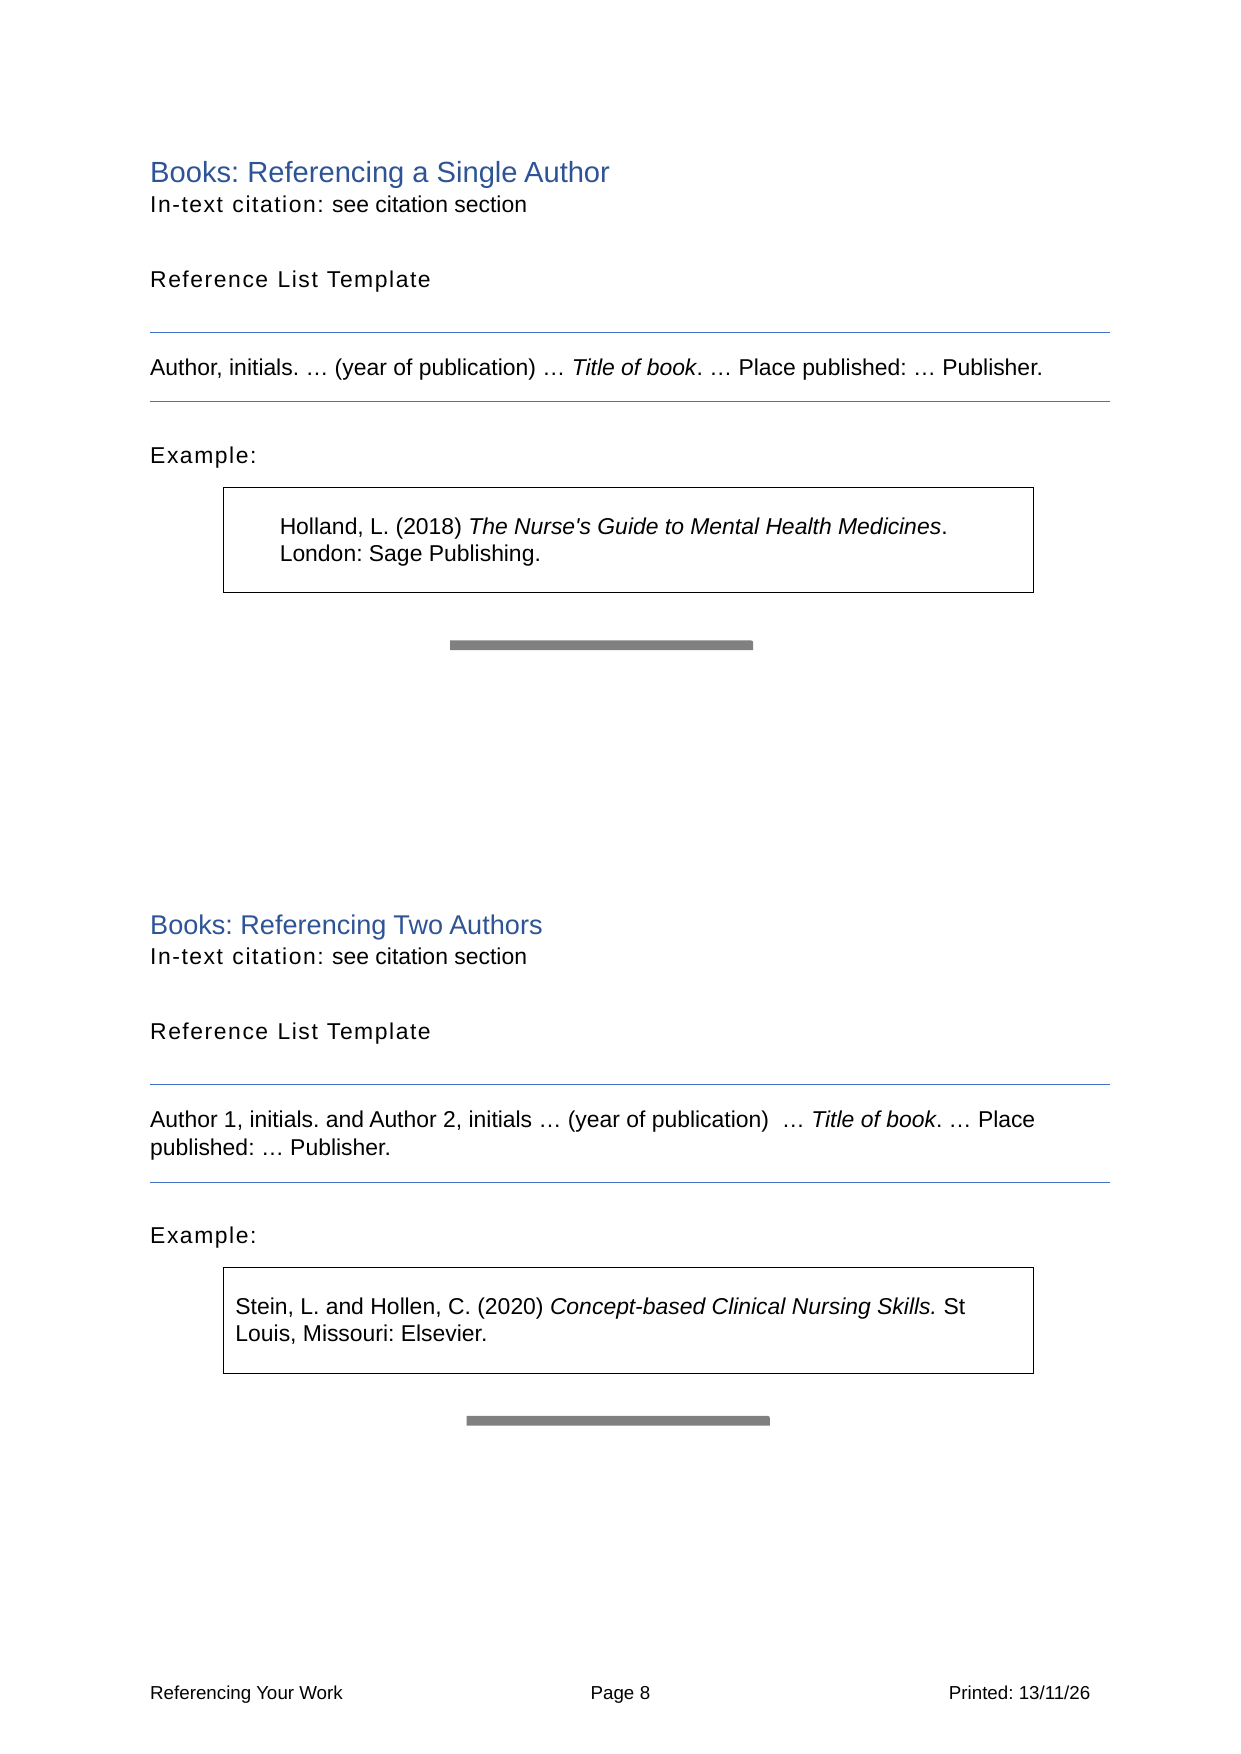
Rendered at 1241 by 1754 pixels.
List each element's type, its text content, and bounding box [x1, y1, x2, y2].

subtitle Books: Referencing Two Authors [150, 909, 1090, 940]
table_header Stein, L. and Hollen, C. (2020) Concept-based Clinical Nursing Skills. St Louis, Missouri: Elsevier. [224, 1268, 1033, 1372]
text Author, initials. … (year of publication) … Title of book. … Place published: … Publisher. [150, 333, 1110, 401]
text In-text citation: see citation section [150, 943, 1090, 999]
text Author 1, initials. and Author 2, initials … (year of publication) … Title of book. … Place published: … Publisher. [150, 1085, 1110, 1182]
subtitle Example: [150, 442, 1090, 468]
subtitle Reference List Template [150, 1018, 1090, 1044]
text In-text citation: see citation section [150, 191, 1090, 247]
table_header Holland, L. (2018) The Nurse's Guide to Mental Health Medicines. London: Sage Publishing. [224, 488, 1033, 592]
subtitle Example: [150, 1222, 1090, 1248]
subtitle Reference List Template [150, 266, 1090, 293]
subtitle Books: Referencing a Single Author [150, 155, 1090, 188]
